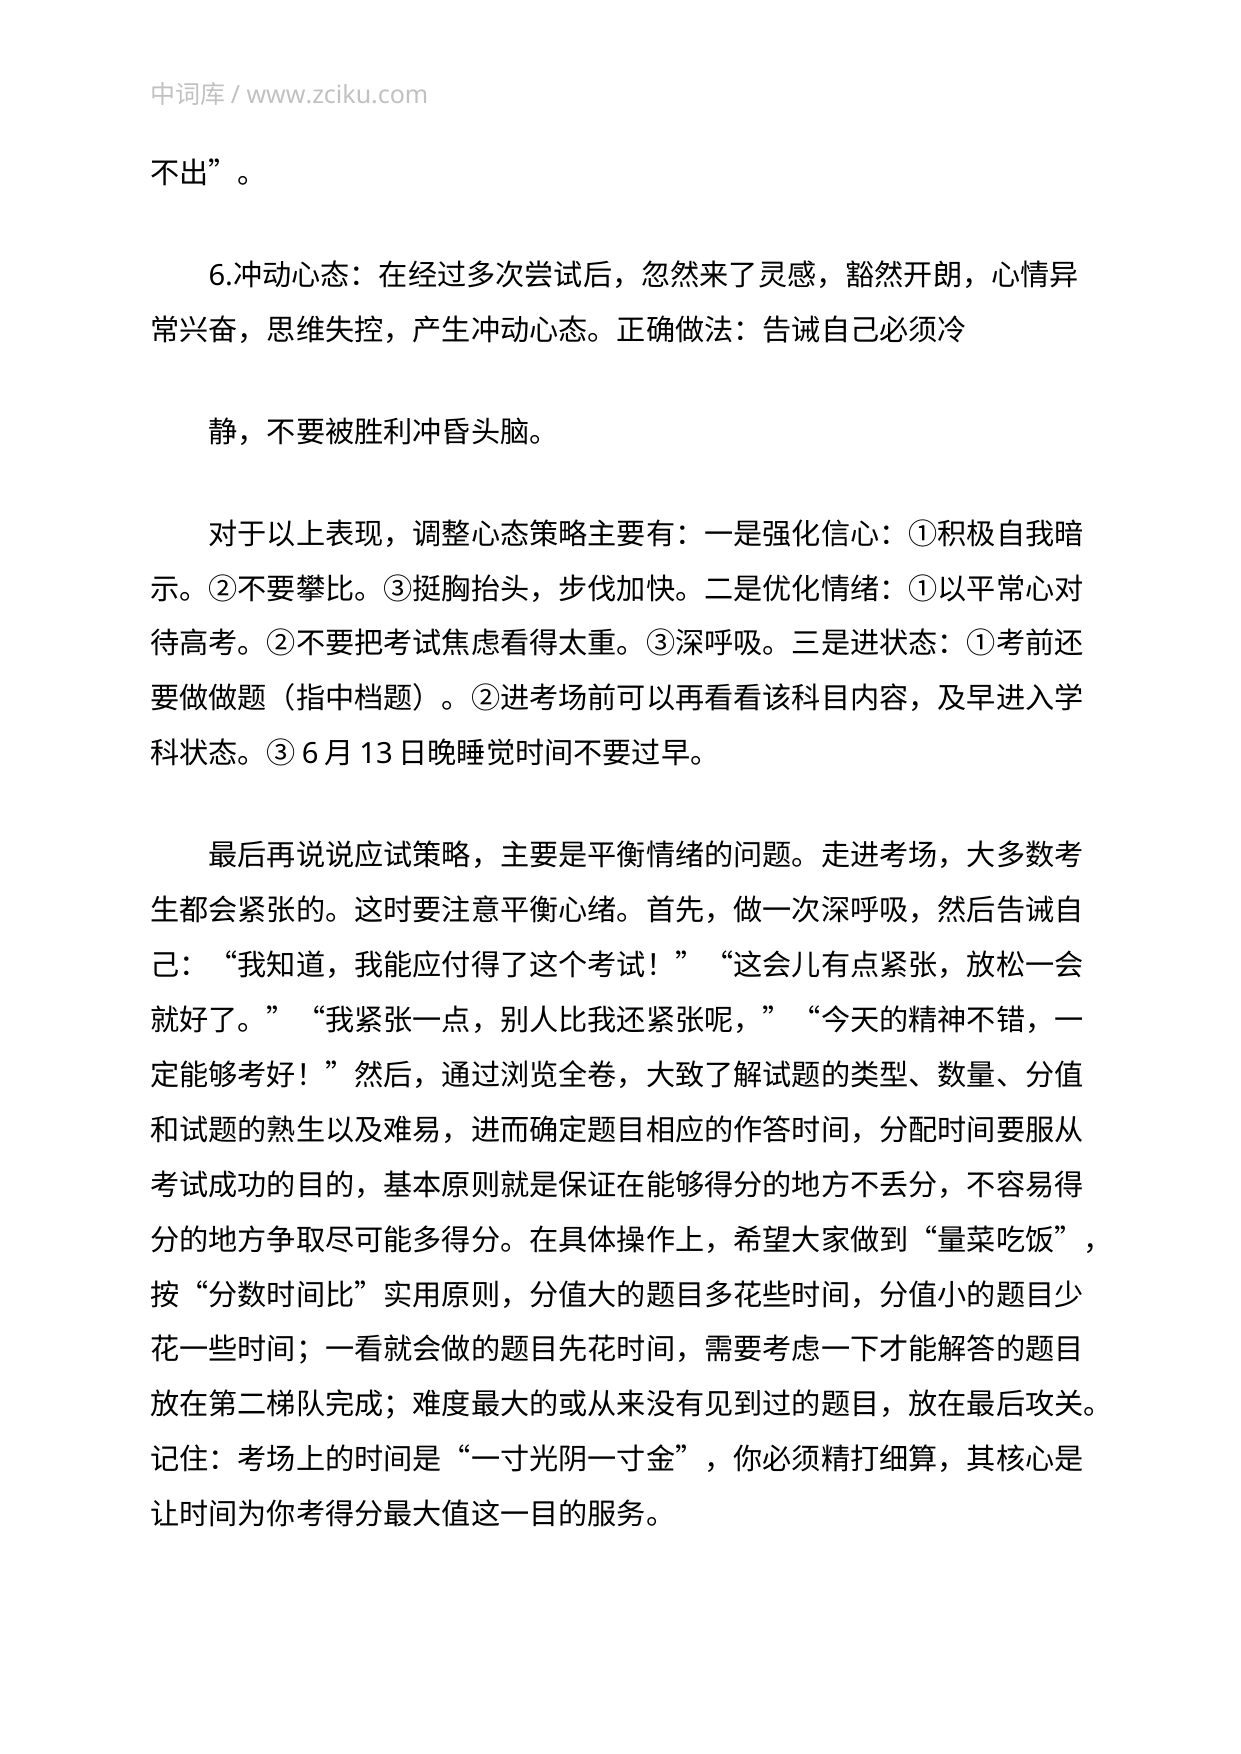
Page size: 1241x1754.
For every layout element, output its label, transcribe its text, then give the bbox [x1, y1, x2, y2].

text 6.冲动心态：在经过多次尝试后，忽然来了灵感，豁然开朗，心情异常兴奋，思维失控，产生冲动心态。正确做法：告诫自己必须冷 [150, 252, 1090, 349]
text 对于以上表现，调整心态策略主要有：一是强化信心：①积极自我暗示。②不要攀比。③挺胸抬头，步伐加快。二是优化情绪：①以平常心对待高考。②不要把考试焦虑看得太重。③深呼吸。三是进状态：①考前还要做做题（指中档题）。②进考场前可以再看看该科目内容，及早进入学科状态。③6月13日晚睡觉时间不要过早。 [150, 510, 1090, 772]
text 最后再说说应试策略，主要是平衡情绪的问题。走进考场，大多数考生都会紧张的。这时要注意平衡心绪。首先，做一次深呼吸，然后告诫自己：“我知道，我能应付得了这个考试！”“这会儿有点紧张，放松一会就好了。”“我紧张一点，别人比我还紧张呢，”“今天的精神不错，一定能够考好！”然后，通过浏览全卷，大致了解试题的类型、数量、分值和试题的熟生以及难易，进而确定题目相应的作答时间，分配时间要服从考试成功的目的，基本原则就是保证在能够得分的地方不丢分，不容易得分的地方争取尽可能多得分。在具体操作上，希望大家做到“量菜吃饭”，按“分数时间比”实用原则，分值大的题目多花些时间，分值小的题目少花一些时间；一看就会做的题目先花时间，需要考虑一下才能解答的题目放在第二梯队完成；难度最大的或从来没有见到过的题目，放在最后攻关。记住：考场上的时间是“一寸光阴一寸金”，你必须精打细算，其核心是让时间为你考得分最大值这一目的服务。 [150, 832, 1090, 1533]
text 静，不要被胜利冲昏头脑。 [150, 408, 1090, 451]
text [150, 150, 1090, 192]
